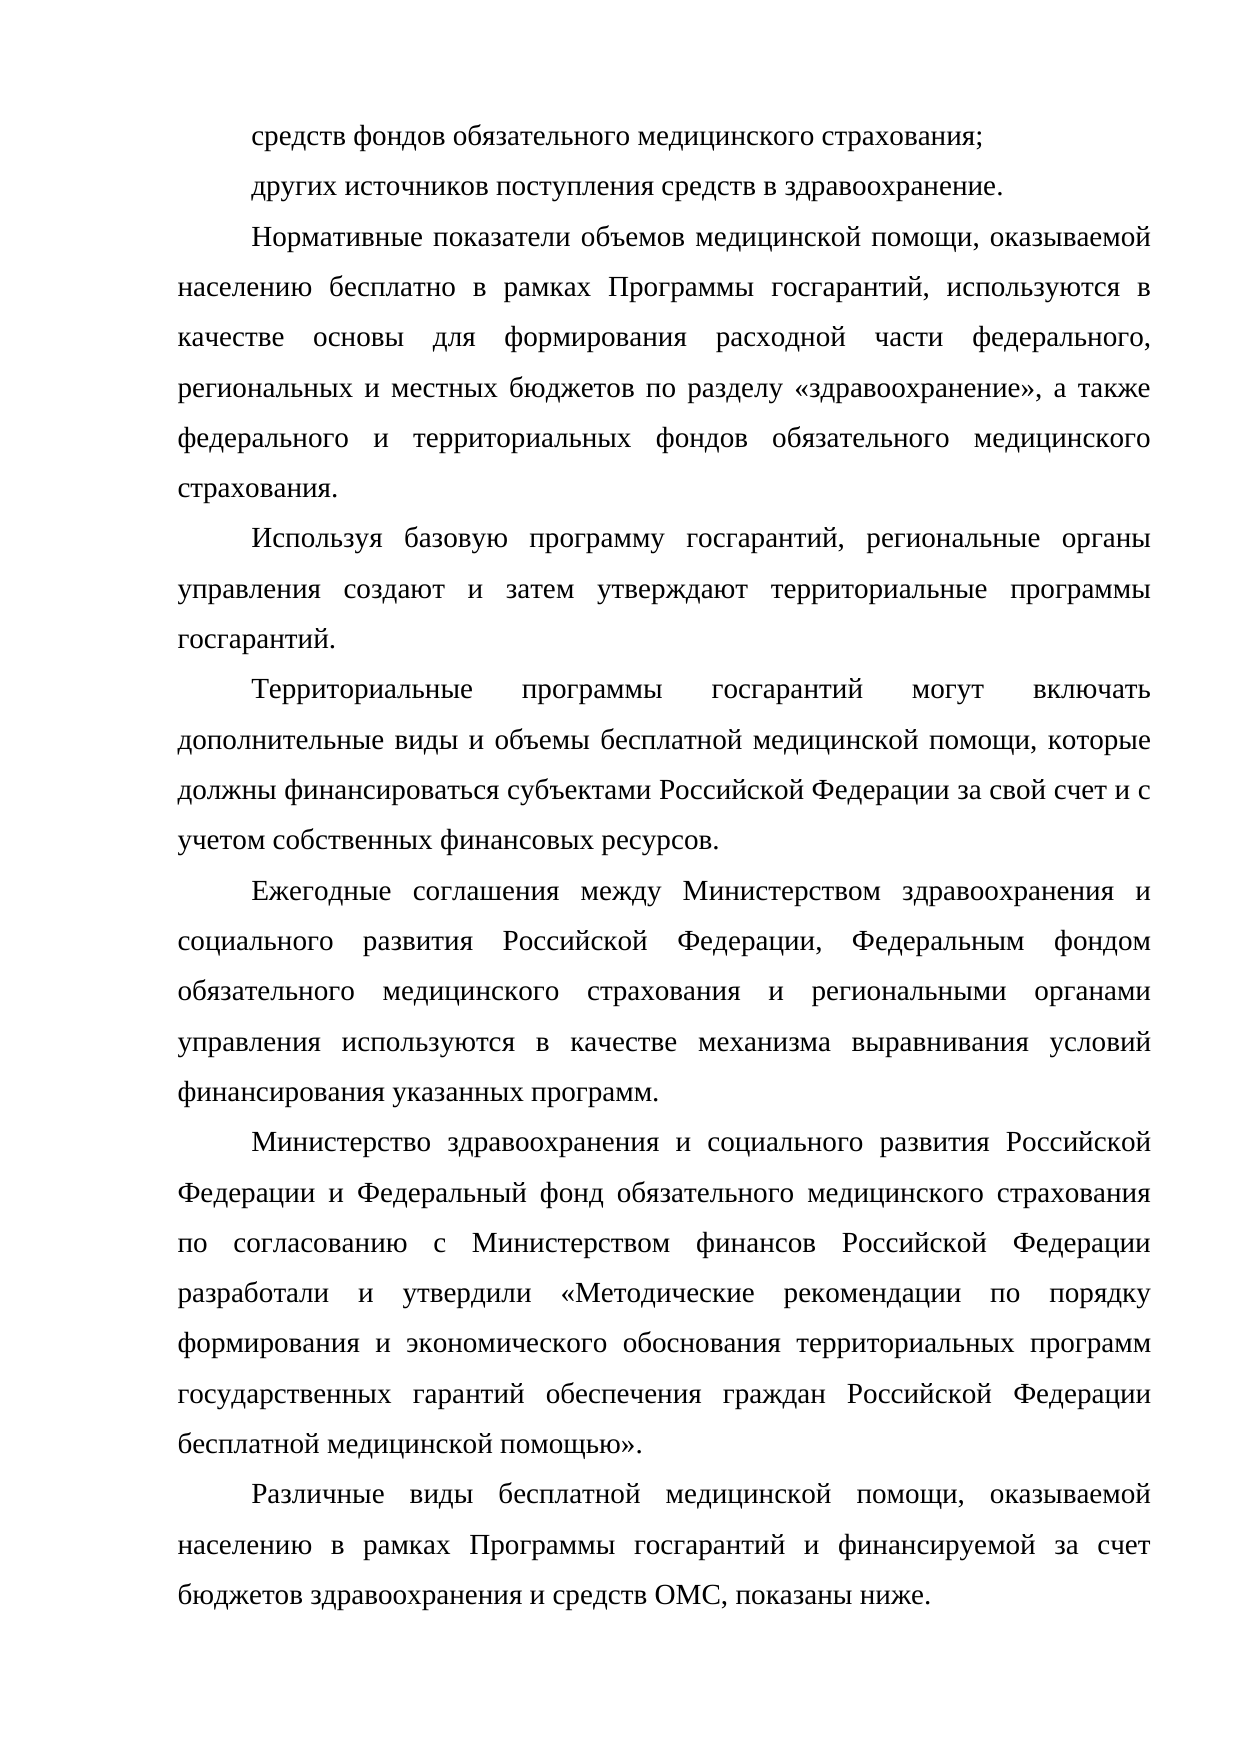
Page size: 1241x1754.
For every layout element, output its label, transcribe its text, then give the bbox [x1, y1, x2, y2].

text Территориальные программы госгарантий могут включать дополнительные виды и объемы бесплатной медицинской помощи, которые должны финансироваться субъектами Российской Федерации за свой счет и с учетом собственных финансовых ресурсов. [177, 672, 1152, 856]
text Министерство здравоохранения и социального развития Российской Федерации и Федеральный фонд обязательного медицинского страхования по согласованию с Министерством финансов Российской Федерации разработали и утвердили «Методические рекомендации по порядку формирования и экономического обоснования территориальных программ государственных гарантий обеспечения граждан Российской Федерации бесплатной медицинской помощью». [177, 1124, 1152, 1460]
text Ежегодные соглашения между Министерством здравоохранения и социального развития Российской Федерации, Федеральным фондом обязательного медицинского страхования и региональными органами управления используются в качестве механизма выравнивания условий финансирования указанных программ. [177, 873, 1152, 1108]
text других источников поступления средств в здравоохранение. [177, 168, 1152, 202]
text Используя базовую программу госгарантий, региональные органы управления создают и затем утверждают территориальные программы госгарантий. [177, 521, 1152, 655]
text Нормативные показатели объемов медицинской помощи, оказываемой населению бесплатно в рамках Программы госгарантий, используются в качестве основы для формирования расходной части федерального, региональных и местных бюджетов по разделу «здравоохранение», а также федерального и территориальных фондов обязательного медицинского страхования. [177, 219, 1152, 504]
text средств фондов обязательного медицинского страхования; [177, 118, 1152, 152]
text Различные виды бесплатной медицинской помощи, оказываемой населению в рамках Программы госгарантий и финансируемой за счет бюджетов здравоохранения и средств ОМС, показаны ниже. [177, 1477, 1152, 1611]
